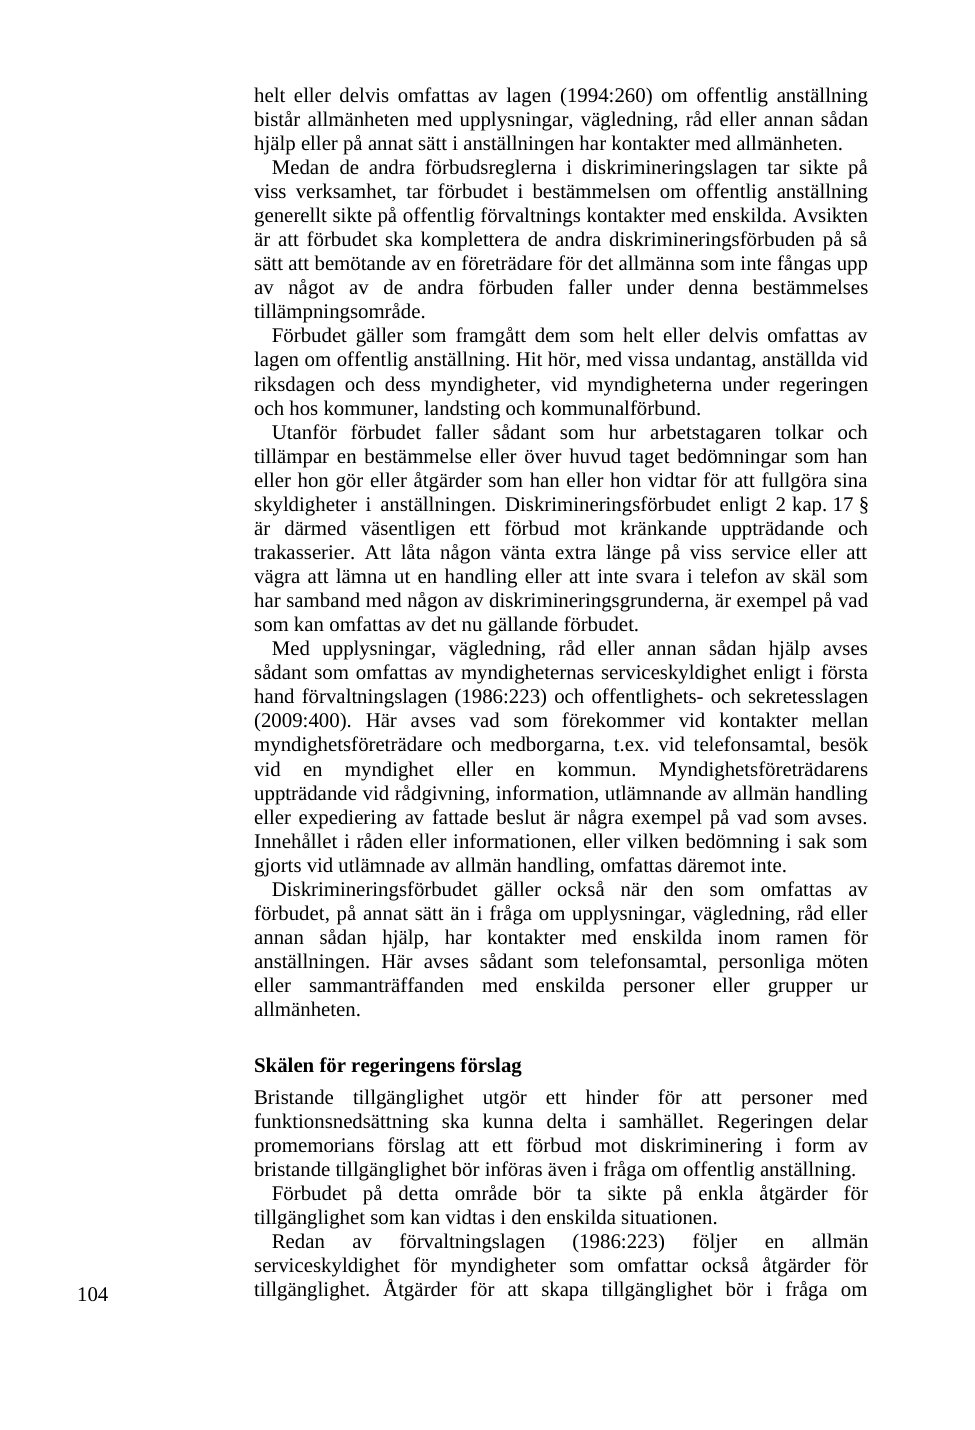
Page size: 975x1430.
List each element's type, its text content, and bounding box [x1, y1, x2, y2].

text Förbudet på detta område bör ta sikte på enkla åtgärder för tillgänglighet som kan vidtas i den enskilda situationen. [254, 1181, 869, 1229]
text Skälen för regeringens förslag [254, 1054, 869, 1076]
text Utanför förbudet faller sådant som hur arbetstagaren tolkar och tillämpar en bestämmelse eller över huvud taget bedömningar som han eller hon gör eller åtgärder som han eller hon vidtar för att fullgöra sina skyldigheter i anställningen. Diskrimineringsförbudet enligt 2 kap. 17 § är därmed väsentligen ett förbud mot kränkande uppträdande och trakasserier. Att låta någon vänta extra länge på viss service eller att vägra att lämna ut en handling eller att inte svara i telefon av skäl som har samband med någon av diskrimineringsgrunderna, är exempel på vad som kan omfattas av det nu gällande förbudet. [254, 419, 869, 636]
text Med upplysningar, vägledning, råd eller annan sådan hjälp avses sådant som omfattas av myndigheternas serviceskyldighet enligt i första hand förvaltningslagen (1986:223) och offentlighets- och sekretesslagen (2009:400). Här avses vad som förekommer vid kontakter mellan myndighetsföreträdare och medborgarna, t.ex. vid telefonsamtal, besök vid en myndighet eller en kommun. Myndighetsföreträdarens uppträdande vid rådgivning, information, utlämnande av allmän handling eller expediering av fattade beslut är några exempel på vad som avses. Innehållet i råden eller informationen, eller vilken bedömning i sak som gjorts vid utlämnade av allmän handling, omfattas däremot inte. [254, 636, 869, 877]
text Medan de andra förbudsreglerna i diskrimineringslagen tar sikte på viss verksamhet, tar förbudet i bestämmelsen om offentlig anställning generellt sikte på offentlig förvaltnings kontakter med enskilda. Avsikten är att förbudet ska komplettera de andra diskrimineringsförbuden på så sätt att bemötande av en företrädare för det allmänna som inte fångas upp av något av de andra förbuden faller under denna bestämmelses tillämpningsområde. [254, 155, 869, 323]
text Bristande tillgänglighet utgör ett hinder för att personer med funktionsnedsättning ska kunna delta i samhället. Regeringen delar promemorians förslag att ett förbud mot diskriminering i form av bristande tillgänglighet bör införas även i fråga om offentlig anställning. [254, 1085, 869, 1181]
text Förbudet gäller som framgått dem som helt eller delvis omfattas av lagen om offentlig anställning. Hit hör, med vissa undantag, anställda vid riksdagen och dess myndigheter, vid myndigheterna under regeringen och hos kommuner, landsting och kommunalförbund. [254, 323, 869, 419]
text Diskrimineringsförbudet gäller också när den som omfattas av förbudet, på annat sätt än i fråga om upplysningar, vägledning, råd eller annan sådan hjälp, har kontakter med enskilda inom ramen för anställningen. Här avses sådant som telefonsamtal, personliga möten eller sammanträffanden med enskilda personer eller grupper ur allmänheten. [254, 877, 869, 1021]
